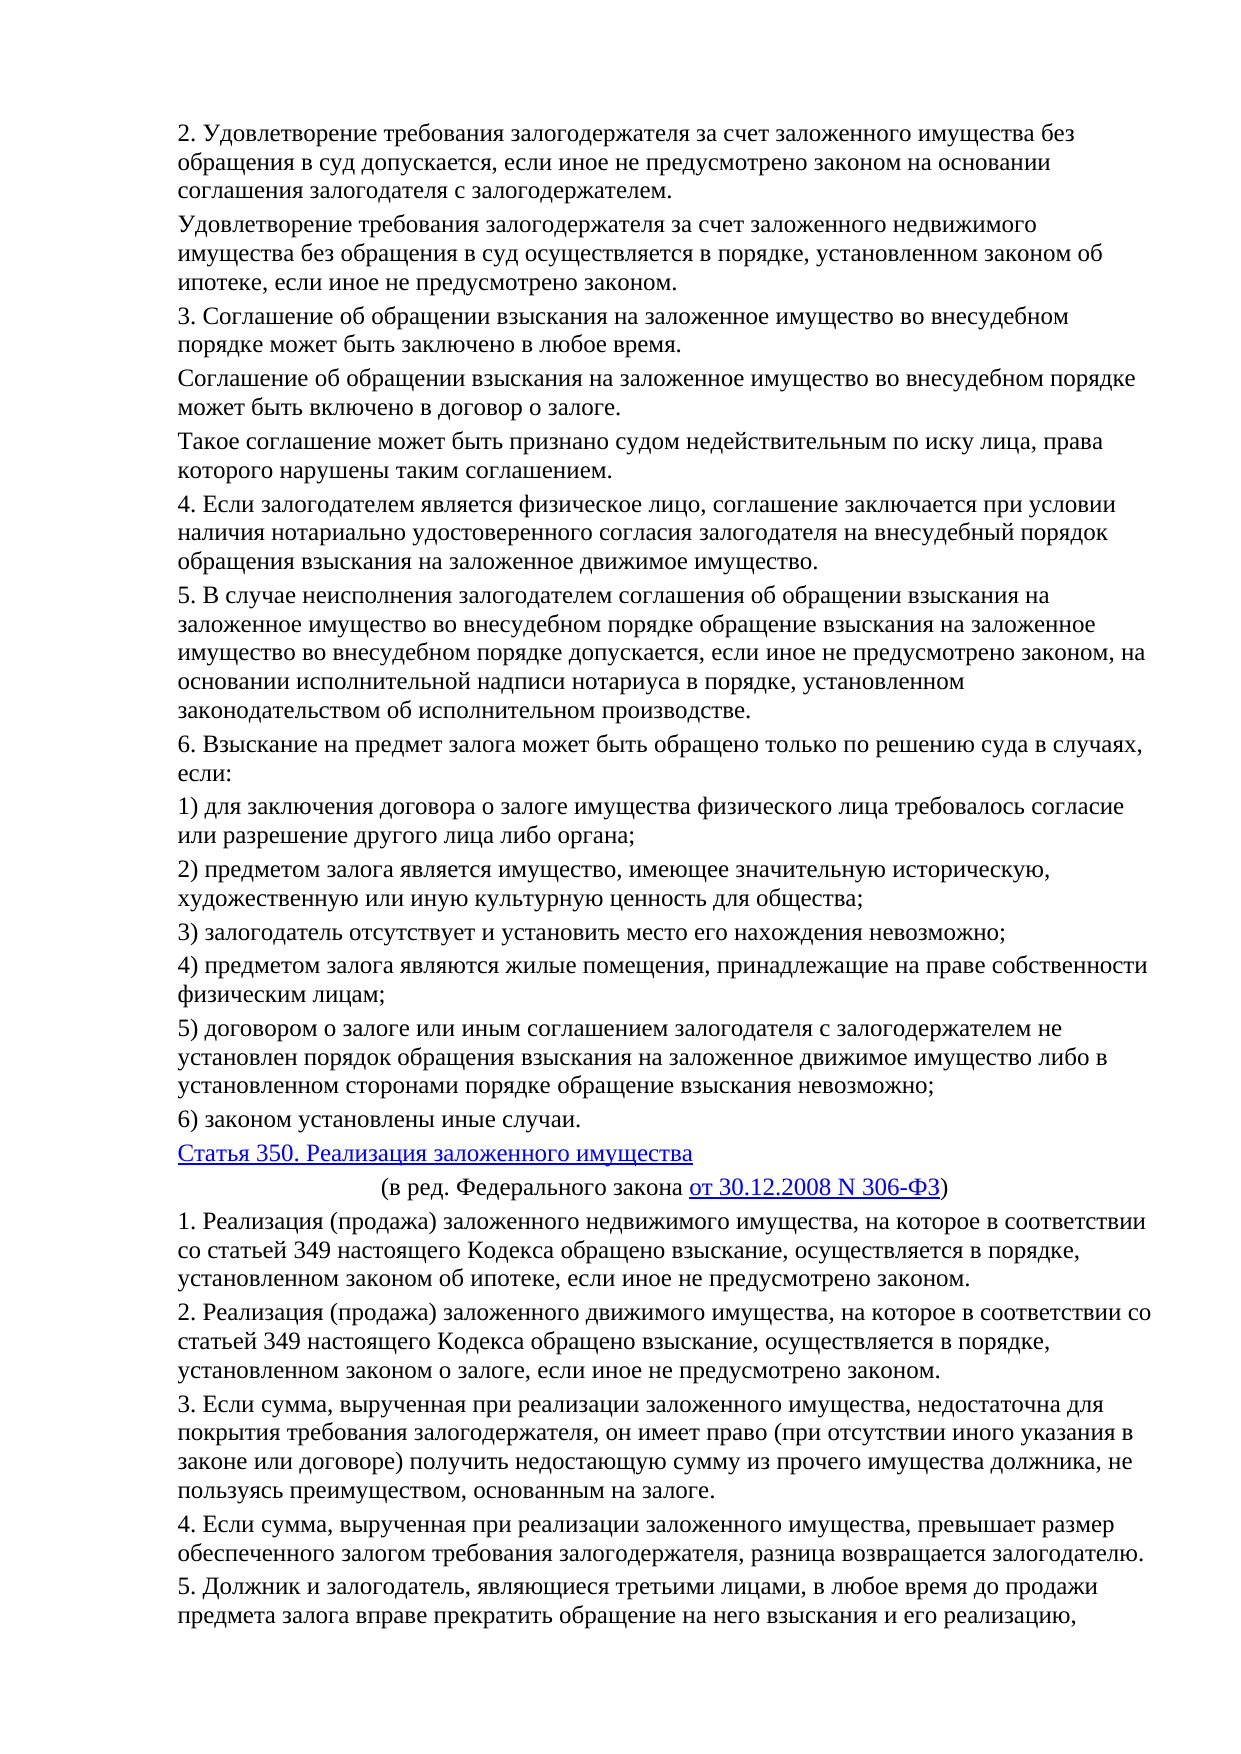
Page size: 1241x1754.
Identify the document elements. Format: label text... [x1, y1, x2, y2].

text 4. Если сумма, вырученная при реализации заложенного имущества, превышает размер обеспеченного залогом требования залогодержателя, разница возвращается залогодателю. [177, 1509, 1152, 1566]
text 3) залогодатель отсутствует и установить место его нахождения невозможно; [177, 917, 1152, 945]
text 2. Удовлетворение требования залогодержателя за счет заложенного имущества без обращения в суд допускается, если иное не предусмотрено законом на основании соглашения залогодателя с залогодержателем. [177, 118, 1152, 204]
text Удовлетворение требования залогодержателя за счет заложенного недвижимого имущества без обращения в суд осуществляется в порядке, установленном законом об ипотеке, если иное не предусмотрено законом. [177, 209, 1152, 296]
text 4) предметом залога являются жилые помещения, принадлежащие на праве собственности физическим лицам; [177, 951, 1152, 1008]
text 5) договором о залоге или иным соглашением залогодателя с залогодержателем не установлен порядок обращения взыскания на заложенное движимое имущество либо в установленном сторонами порядке обращение взыскания невозможно; [177, 1013, 1152, 1099]
text 2. Реализация (продажа) заложенного движимого имущества, на которое в соответствии со статьей 349 настоящего Кодекса обращено взыскание, осуществляется в порядке, установленном законом о залоге, если иное не предусмотрено законом. [177, 1297, 1152, 1384]
text 1. Реализация (продажа) заложенного недвижимого имущества, на которое в соответствии со статьей 349 настоящего Кодекса обращено взыскание, осуществляется в порядке, установленном законом об ипотеке, если иное не предусмотрено законом. [177, 1206, 1152, 1292]
text 1) для заключения договора о залоге имущества физического лица требовалось согласие или разрешение другого лица либо органа; [177, 791, 1152, 849]
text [177, 1571, 1152, 1629]
text Такое соглашение может быть признано судом недействительным по иску лица, права которого нарушены таким соглашением. [177, 426, 1152, 483]
text 6. Взыскание на предмет залога может быть обращено только по решению суда в случаях, если: [177, 729, 1152, 786]
text 3. Если сумма, вырученная при реализации заложенного имущества, недостаточна для покрытия требования залогодержателя, он имеет право (при отсутствии иного указания в законе или договоре) получить недостающую сумму из прочего имущества должника, не пользуясь преимуществом, основанным на залоге. [177, 1389, 1152, 1504]
text 6) законом установлены иные случаи. [177, 1104, 1152, 1133]
text 2) предметом залога является имущество, имеющее значительную историческую, художественную или иную культурную ценность для общества; [177, 854, 1152, 912]
text 4. Если залогодателем является физическое лицо, соглашение заключается при условии наличия нотариально удостоверенного согласия залогодателя на внесудебный порядок обращения взыскания на заложенное движимое имущество. [177, 489, 1152, 575]
text 5. В случае неисполнения залогодателем соглашения об обращении взыскания на заложенное имущество во внесудебном порядке обращение взыскания на заложенное имущество во внесудебном порядке допускается, если иное не предусмотрено законом, на основании исполнительной надписи нотариуса в порядке, установленном законодательством об исполнительном производстве. [177, 580, 1152, 724]
text 3. Соглашение об обращении взыскания на заложенное имущество во внесудебном порядке может быть заключено в любое время. [177, 301, 1152, 358]
text Соглашение об обращении взыскания на заложенное имущество во внесудебном порядке может быть включено в договор о залоге. [177, 363, 1152, 421]
text (в ред. Федерального закона от 30.12.2008 N 306-ФЗ) [177, 1172, 1152, 1201]
text Статья 350. Реализация заложенного имущества [177, 1138, 1152, 1167]
